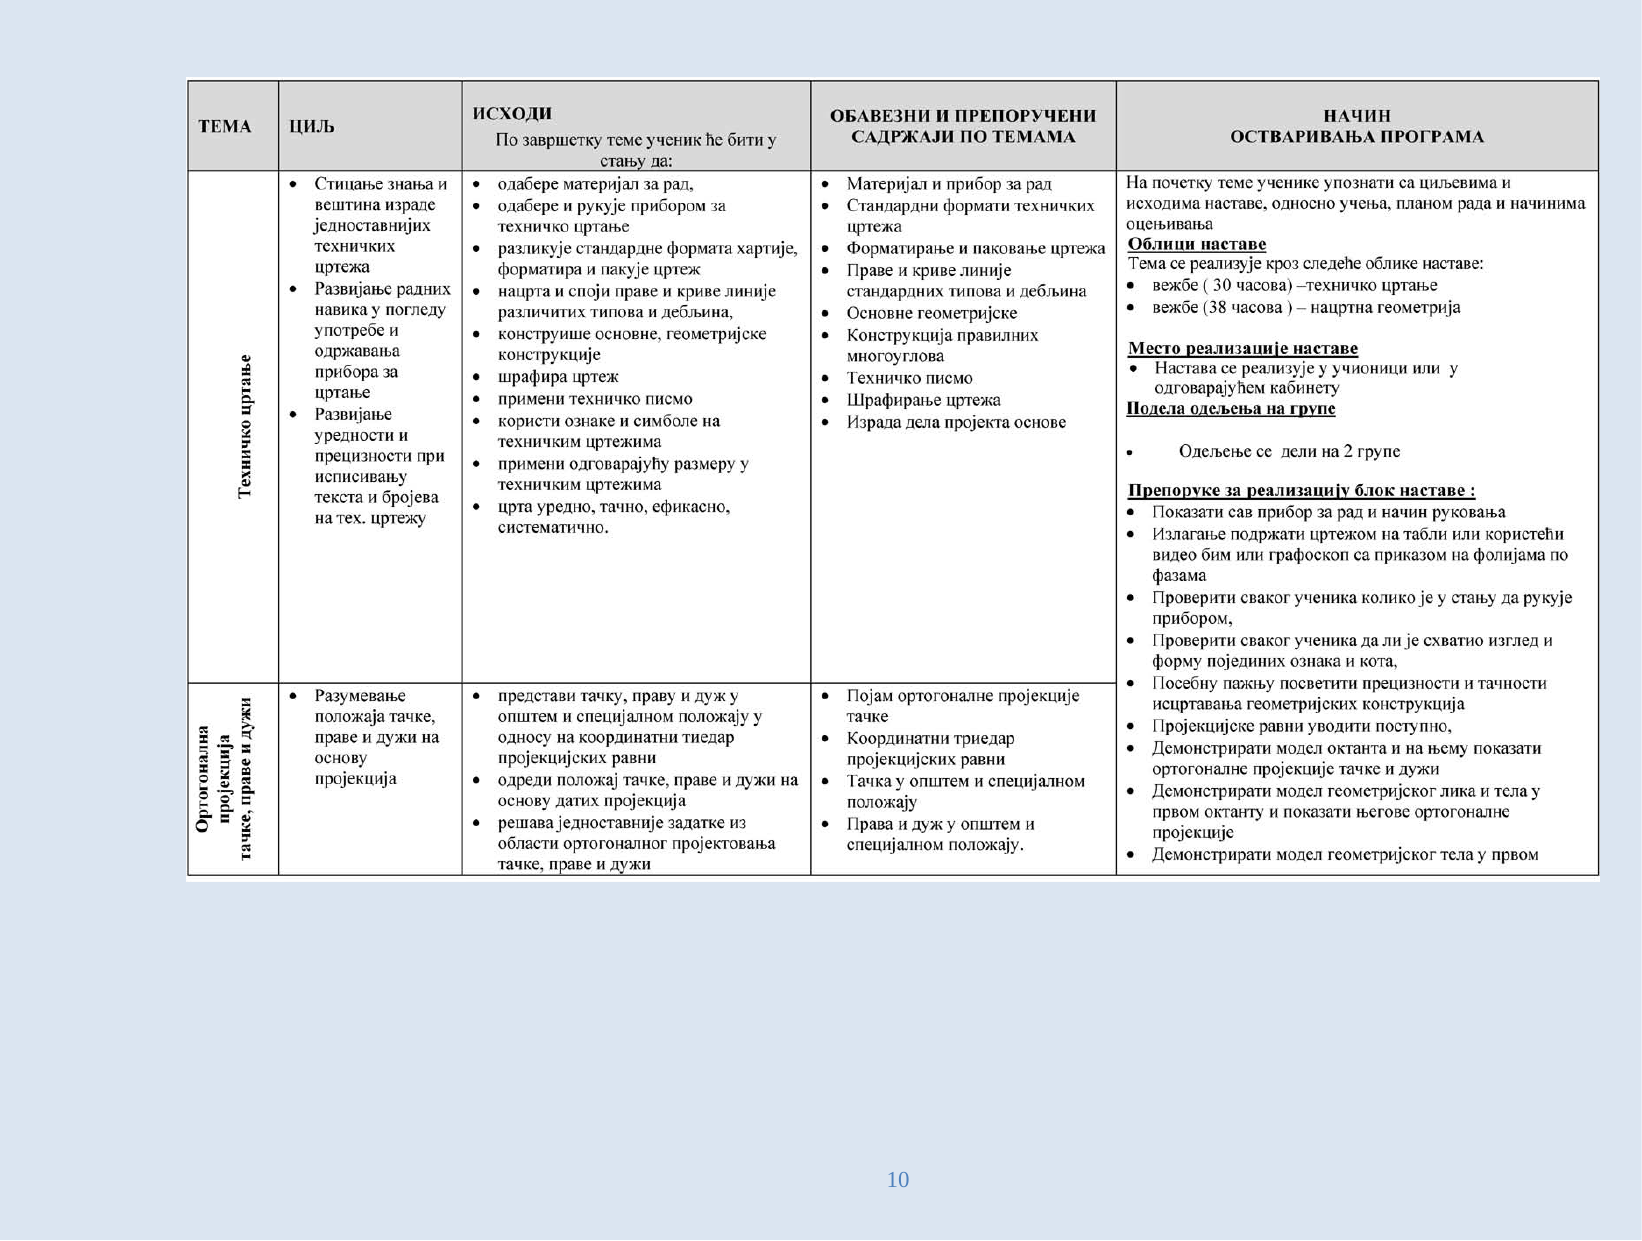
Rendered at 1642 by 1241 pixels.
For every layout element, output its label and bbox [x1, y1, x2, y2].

picture [186, 77, 1600, 882]
